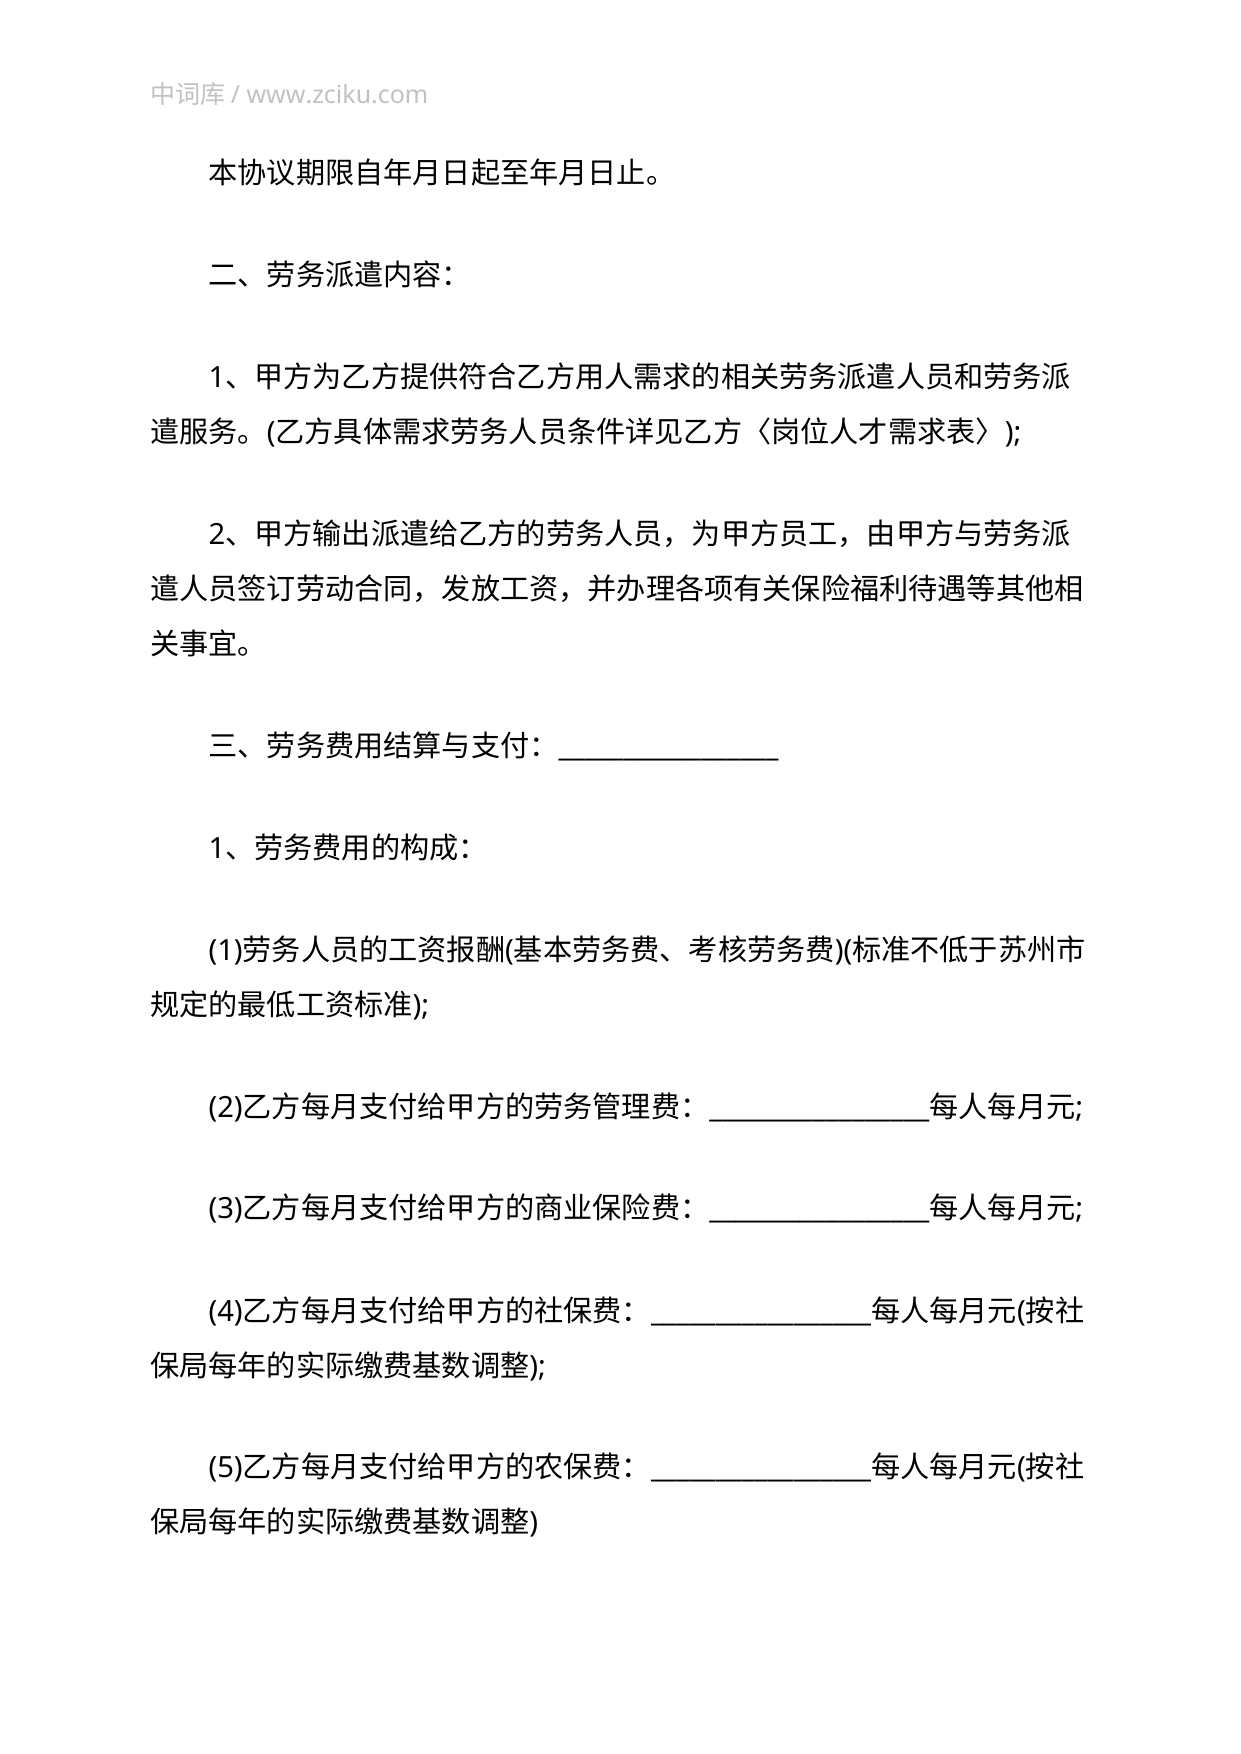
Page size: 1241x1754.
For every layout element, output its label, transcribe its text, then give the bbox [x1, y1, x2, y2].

text (5)乙方每月支付给甲方的农保费：_________________每人每月元(按社保局每年的实际缴费基数调整) [150, 1444, 1090, 1541]
text (1)劳务人员的工资报酬(基本劳务费、考核劳务费)(标准不低于苏州市规定的最低工资标准); [150, 926, 1090, 1023]
text 二、劳务派遣内容： [150, 252, 1090, 294]
text (3)乙方每月支付给甲方的商业保险费：_________________每人每月元; [150, 1185, 1090, 1227]
text 1、劳务费用的构成： [150, 824, 1090, 867]
text 2、甲方输出派遣给乙方的劳务人员，为甲方员工，由甲方与劳务派遣人员签订劳动合同，发放工资，并办理各项有关保险福利待遇等其他相关事宜。 [150, 511, 1090, 663]
text 三、劳务费用结算与支付：_________________ [150, 722, 1090, 764]
text 本协议期限自年月日起至年月日止。 [150, 150, 1090, 192]
text (4)乙方每月支付给甲方的社保费：_________________每人每月元(按社保局每年的实际缴费基数调整); [150, 1287, 1090, 1384]
text (2)乙方每月支付给甲方的劳务管理费：_________________每人每月元; [150, 1083, 1090, 1126]
text 1、甲方为乙方提供符合乙方用人需求的相关劳务派遣人员和劳务派遣服务。(乙方具体需求劳务人员条件详见乙方〈岗位人才需求表〉); [150, 353, 1090, 451]
